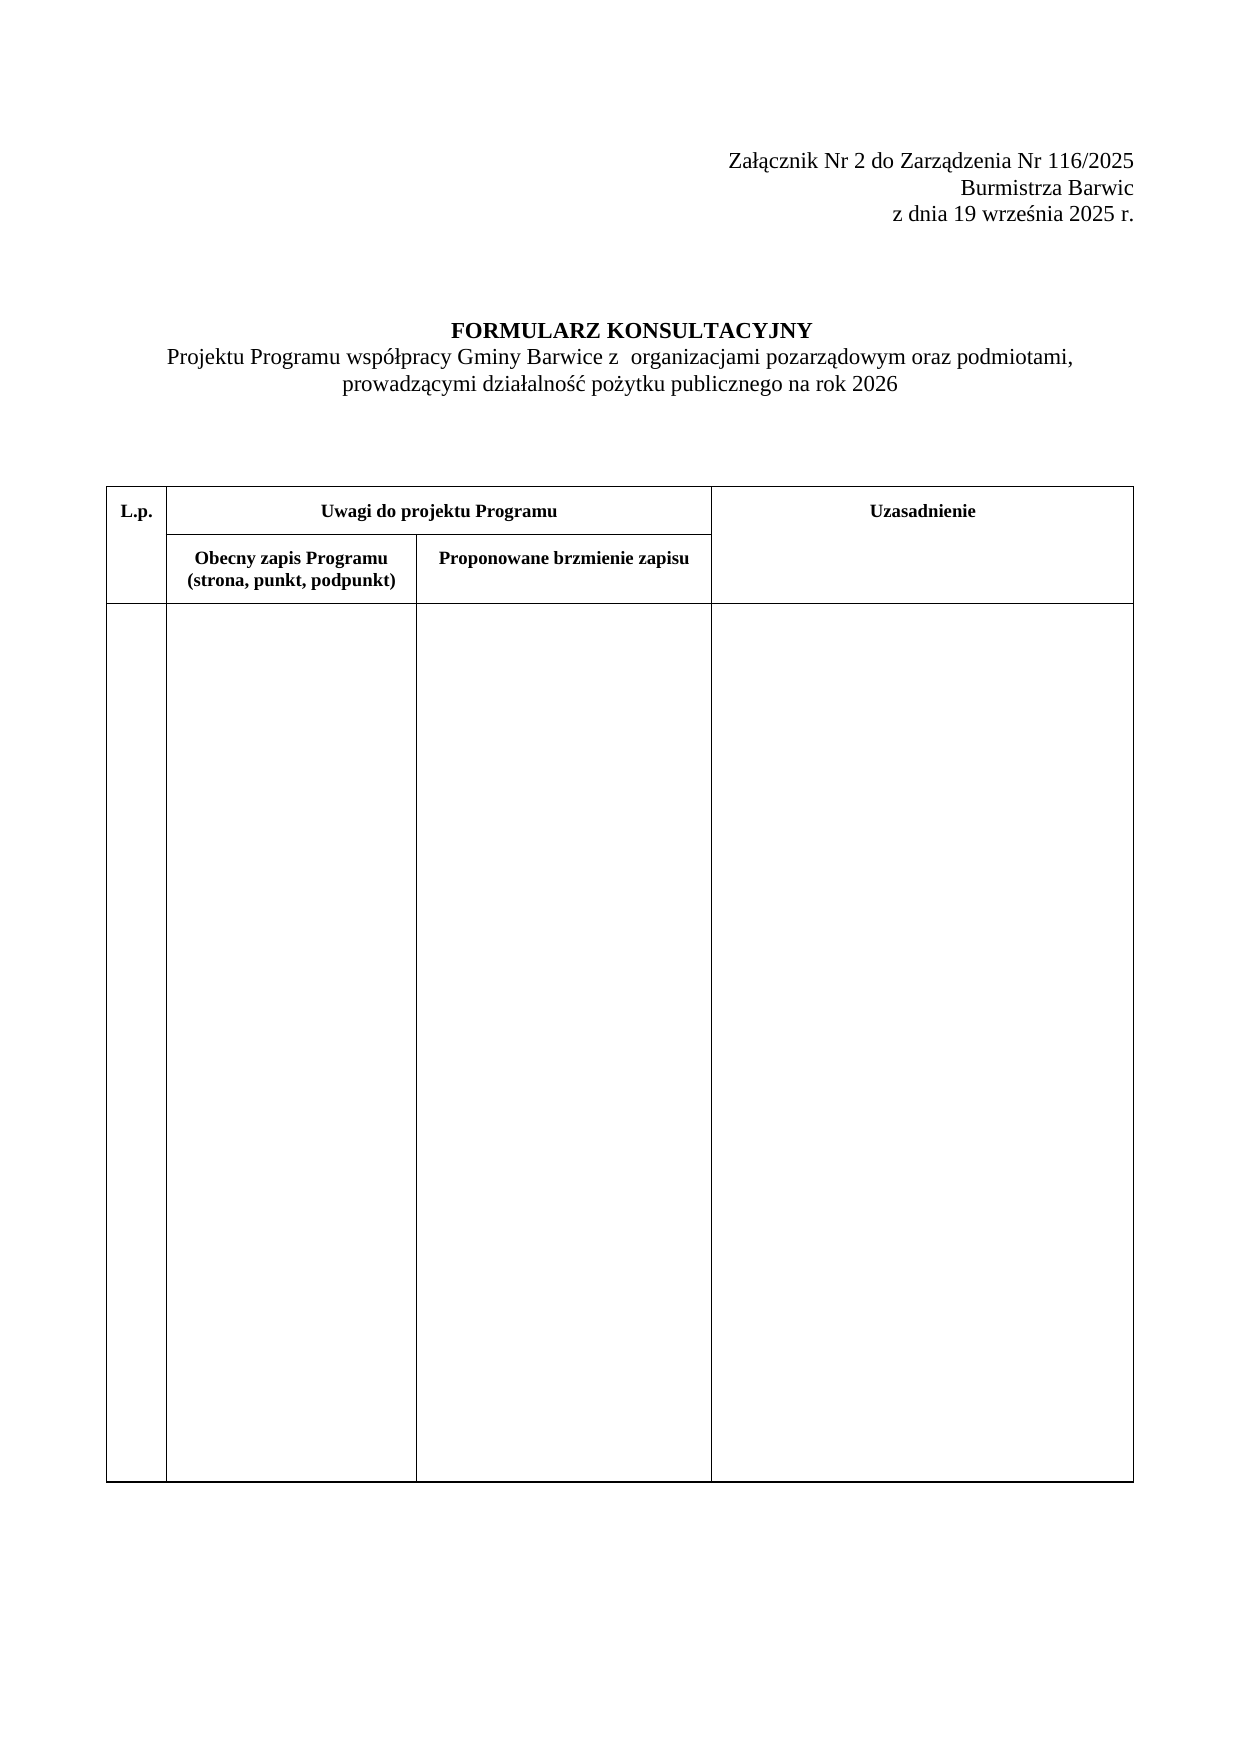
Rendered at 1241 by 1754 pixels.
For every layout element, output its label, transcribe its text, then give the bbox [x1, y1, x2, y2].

table_cell [107, 604, 166, 1481]
table_cell Proponowane brzmienie zapisu [417, 535, 711, 603]
table_cell [712, 604, 1133, 1481]
table_cell [417, 604, 711, 1481]
table_header L.p. [107, 487, 166, 603]
table_header Uzasadnienie [712, 487, 1133, 603]
text FORMULARZ KONSULTACYJNY Projektu Programu współpracy Gminy Barwice z organizacjami pozarządowym oraz podmiotami, prowadzącymi działalność pożytku publicznego na rok 2026 [106, 317, 1134, 396]
text Załącznik Nr 2 do Zarządzenia Nr 116/2025 Burmistrza Barwic z dnia 19 września 2025 r. [707, 148, 1134, 227]
table_cell Obecny zapis Programu (strona, punkt, podpunkt) [167, 535, 416, 603]
table_header Uwagi do projektu Programu [167, 487, 711, 534]
table_cell [167, 604, 416, 1481]
